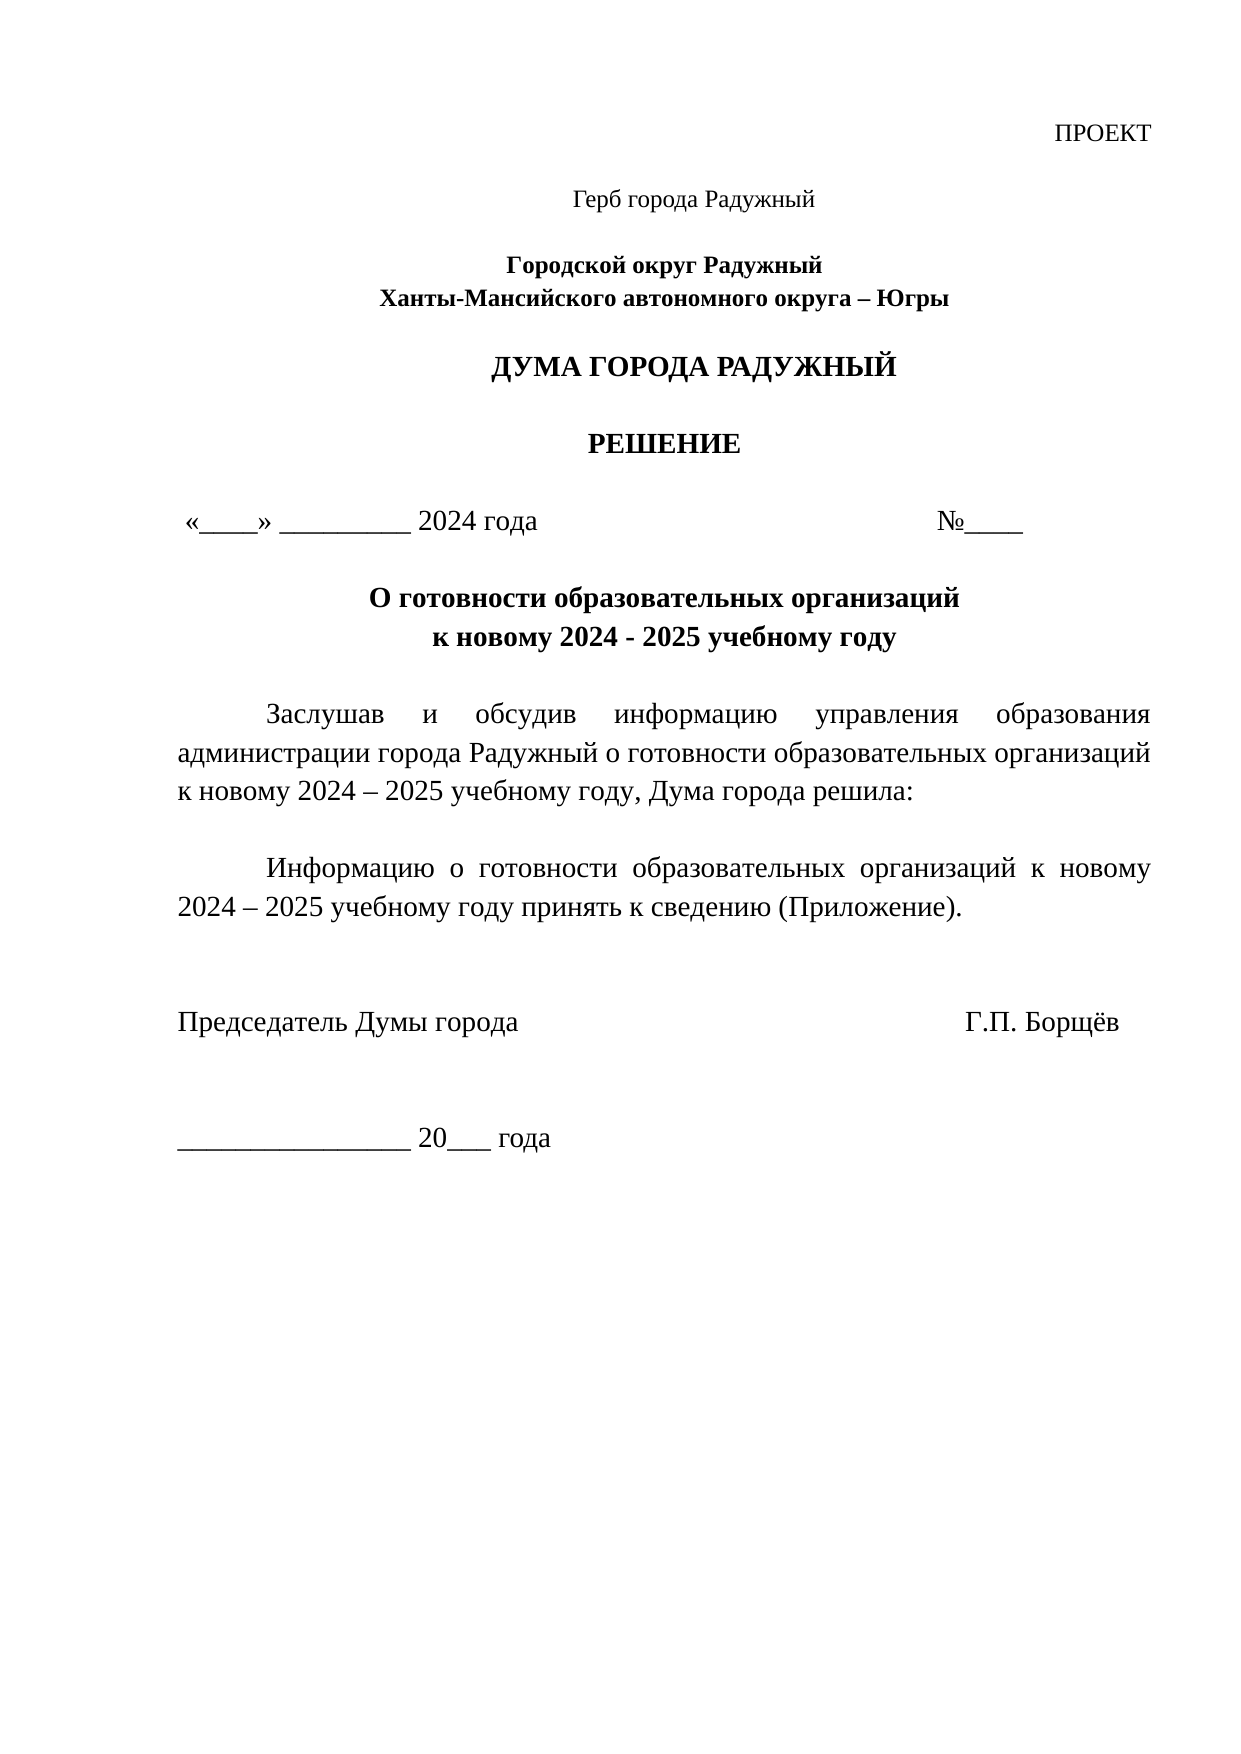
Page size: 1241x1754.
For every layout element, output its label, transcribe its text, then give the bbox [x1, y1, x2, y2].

text «____» _________ 2024 года №____ [177, 503, 1152, 537]
text Заслушав и обсудив информацию управления образования администрации города Радужный о готовности образовательных организаций к новому 2024 – 2025 учебному году, Дума города решила: [177, 696, 1152, 807]
subtitle Герб города Радужный [177, 184, 1152, 213]
text Ханты-Мансийского автономного округа – Югры [177, 283, 1152, 312]
text О готовности образовательных организаций [177, 581, 1152, 614]
text Городской округ Радужный [177, 250, 1152, 279]
text ПРОЕКТ [177, 118, 1152, 147]
subtitle ДУМА ГОРОДА РАДУЖНЫЙ [177, 349, 1152, 383]
subtitle ________________ 20___ года [177, 1120, 1152, 1154]
text Председатель Думы города Г.П. Борщёв [177, 1004, 1152, 1038]
text Информацию о готовности образовательных организаций к новому 2024 – 2025 учебному году принять к сведению (Приложение). [177, 850, 1152, 922]
text РЕШЕНИЕ [177, 426, 1152, 460]
text к новому 2024 - 2025 учебному году [177, 619, 1152, 653]
